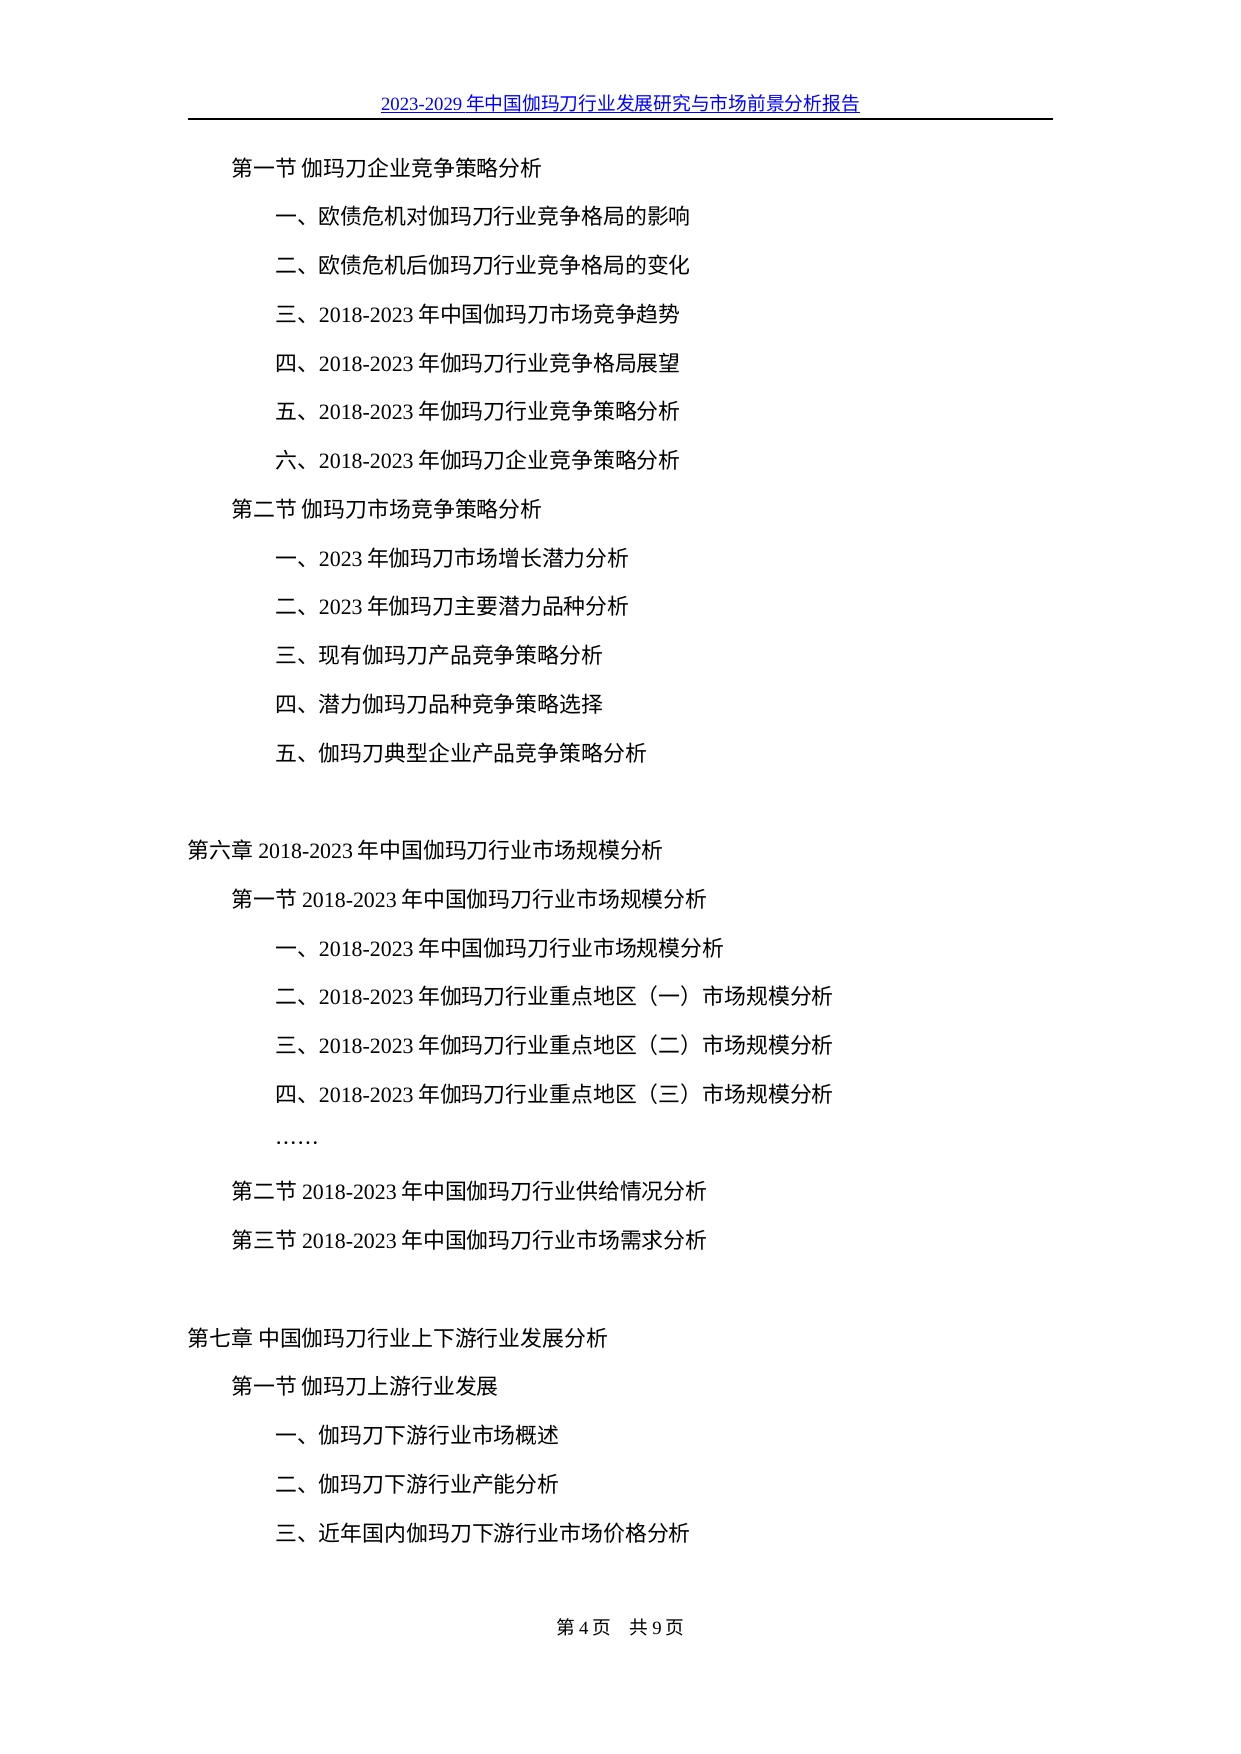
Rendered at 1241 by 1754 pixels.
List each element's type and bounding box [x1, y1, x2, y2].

text [187, 150, 1053, 1548]
